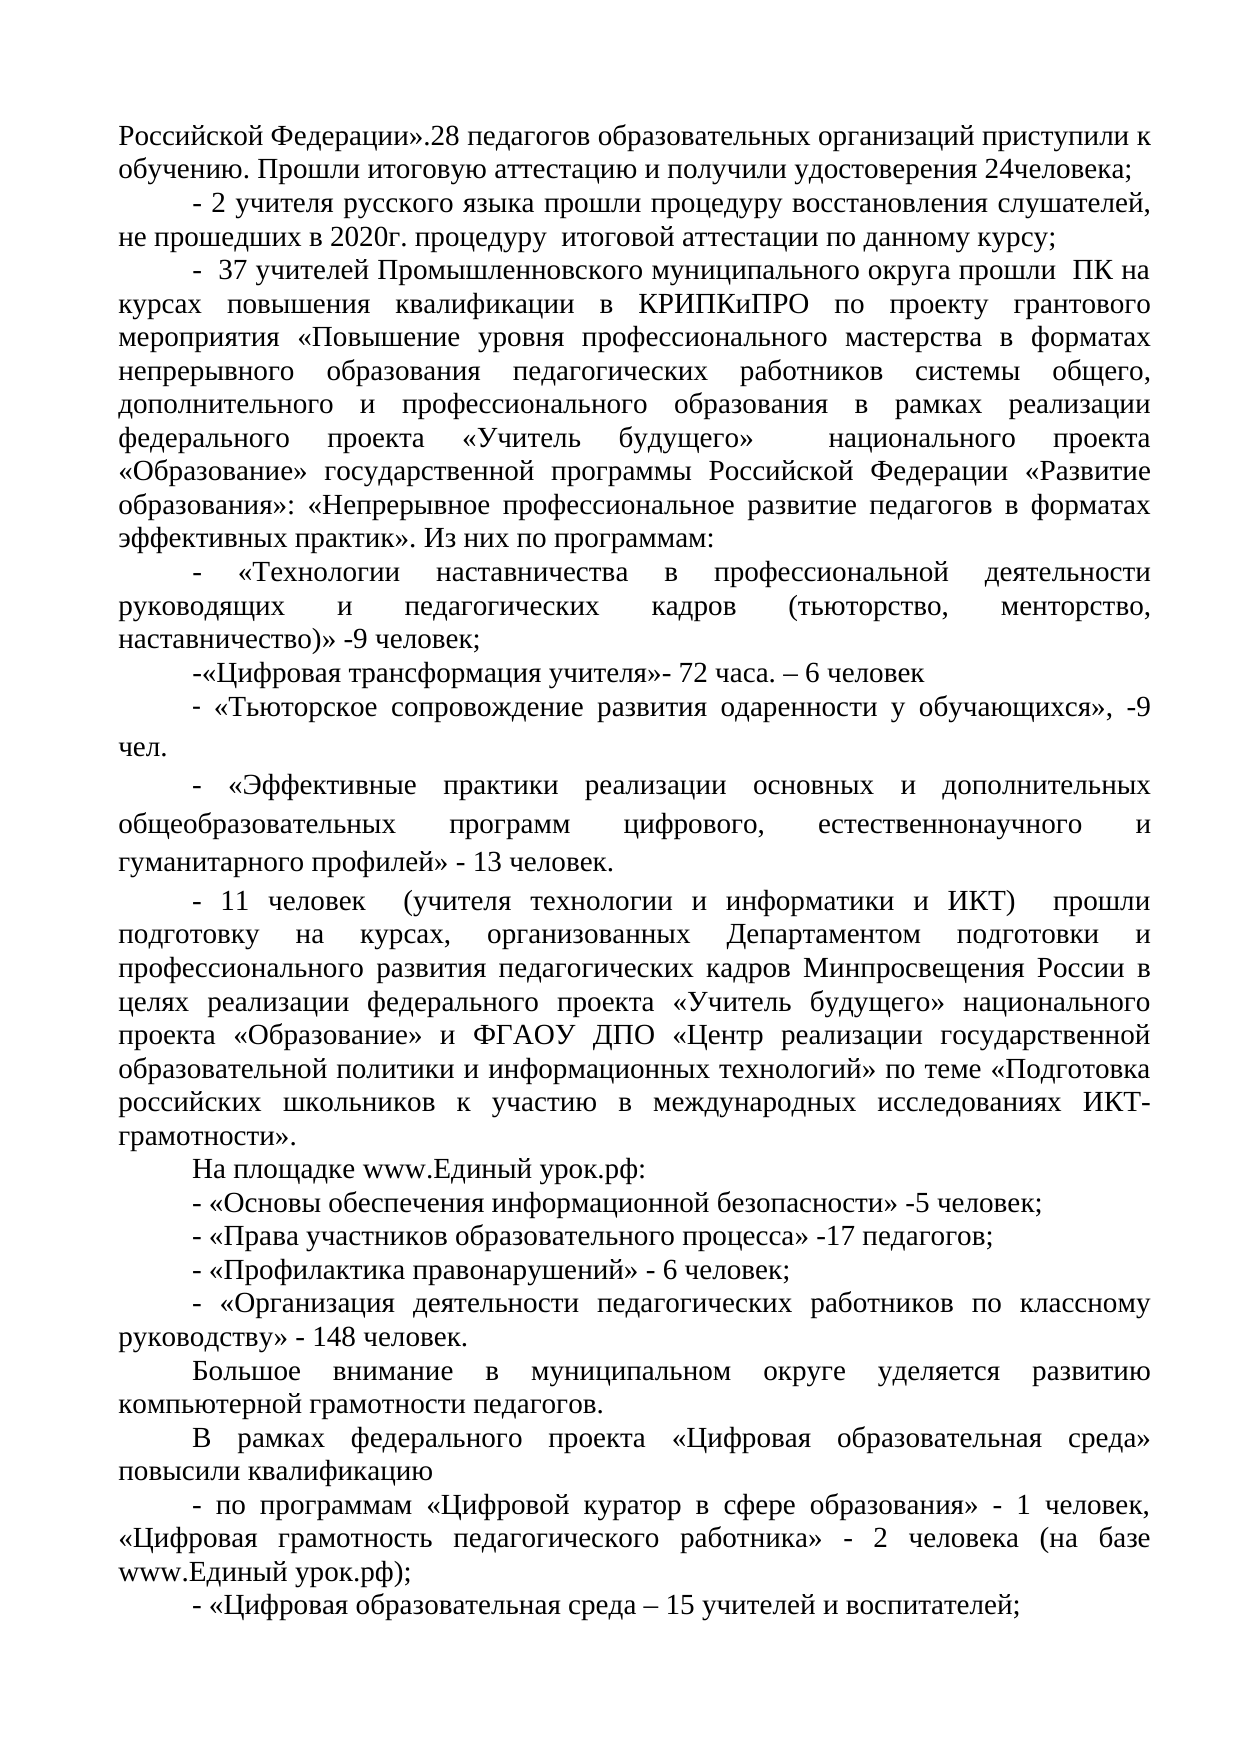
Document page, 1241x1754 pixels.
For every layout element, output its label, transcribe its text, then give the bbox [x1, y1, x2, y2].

text - «Цифровая образовательная среда – 15 учителей и воспитателей; [118, 1587, 1152, 1621]
text - «Права участников образовательного процесса» -17 педагогов; [118, 1218, 1152, 1252]
text На площадке www.Единый урок.рф: [118, 1151, 1152, 1185]
text - 2 учителя русского языка прошли процедуру восстановления слушателей, не прошедших в 2020г. процедуру итоговой аттестации по данному курсу; [118, 185, 1152, 252]
text - по программам «Цифровой куратор в сфере образования» - 1 человек, «Цифровая грамотность педагогического работника» - 2 человека (на базе www.Единый урок.рф); [118, 1487, 1152, 1587]
text - «Профилактика правонарушений» - 6 человек; [118, 1252, 1152, 1286]
text - «Эффективные практики реализации основных и дополнительных общеобразовательных программ цифрового, естественнонаучного и гуманитарного профилей» - 13 человек. [118, 767, 1152, 878]
text - «Технологии наставничества в профессиональной деятельности руководящих и педагогических кадров (тьюторство, менторство, наставничество)» -9 человек; [118, 554, 1152, 655]
text - «Организация деятельности педагогических работников по классному руководству» - 148 человек. [118, 1286, 1152, 1353]
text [118, 118, 1152, 185]
text В рамках федерального проекта «Цифровая образовательная среда» повысили квалификацию [118, 1420, 1152, 1487]
text -«Цифровая трансформация учителя»- 72 часа. – 6 человек [118, 655, 1152, 688]
text - «Основы обеспечения информационной безопасности» -5 человек; [118, 1185, 1152, 1218]
text Большое внимание в муниципальном округе уделяется развитию компьютерной грамотности педагогов. [118, 1353, 1152, 1420]
text - 11 человек (учителя технологии и информатики и ИКТ) прошли подготовку на курсах, организованных Департаментом подготовки и профессионального развития педагогических кадров Минпросвещения России в целях реализации федерального проекта «Учитель будущего» национального проекта «Образование» и ФГАОУ ДПО «Центр реализации государственной образовательной политики и информационных технологий» по теме «Подготовка российских школьников к участию в международных исследованиях ИКТ-грамотности». [118, 883, 1152, 1151]
text - 37 учителей Промышленновского муниципального округа прошли ПК на курсах повышения квалификации в КРИПКиПРО по проекту грантового мероприятия «Повышение уровня профессионального мастерства в форматах непрерывного образования педагогических работников системы общего, дополнительного и профессионального образования в рамках реализации федерального проекта «Учитель будущего» национального проекта «Образование» государственной программы Российской Федерации «Развитие образования»: «Непрерывное профессиональное развитие педагогов в форматах эффективных практик». Из них по программам: [118, 252, 1152, 554]
text - «Тьюторское сопровождение развития одаренности у обучающихся», -9 чел. [118, 688, 1152, 762]
